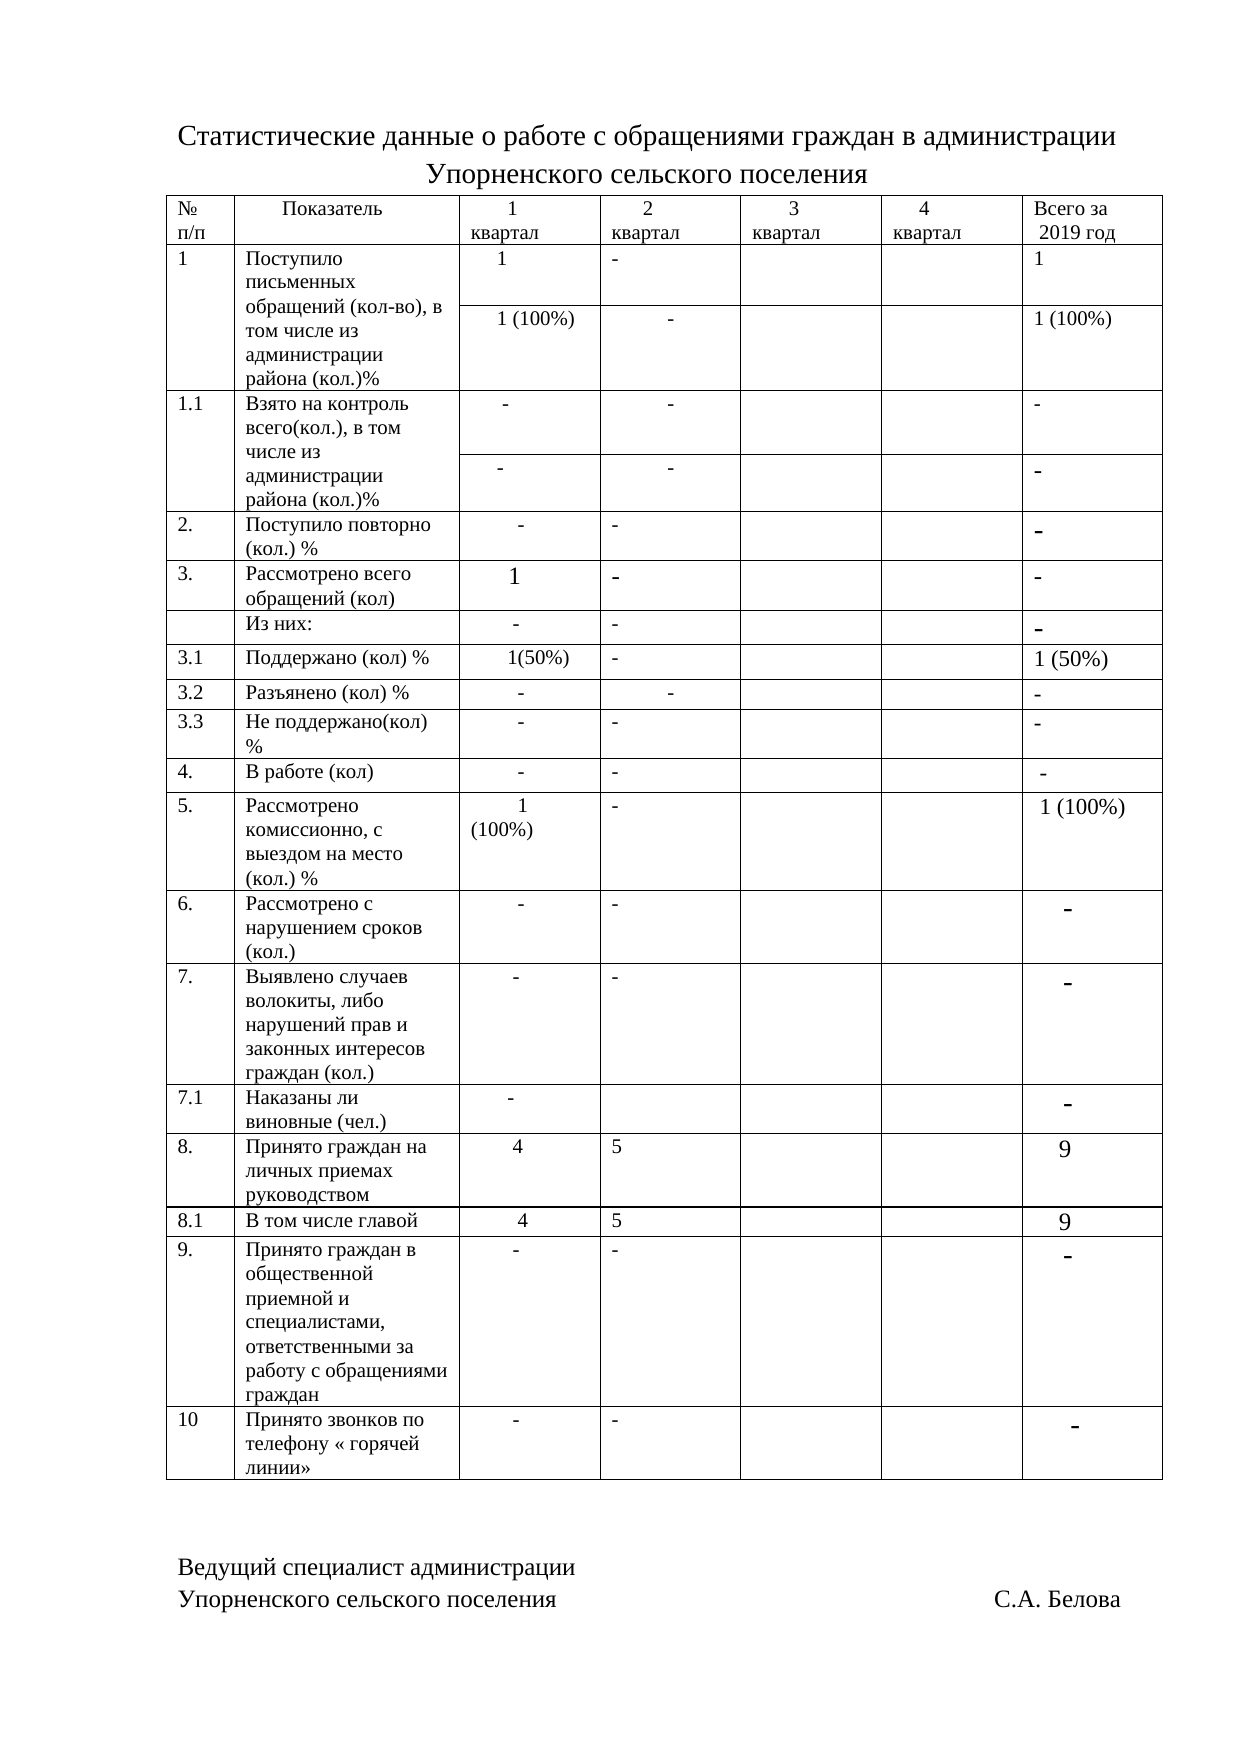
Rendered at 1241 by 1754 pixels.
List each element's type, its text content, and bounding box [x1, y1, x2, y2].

table_cell - [601, 793, 740, 889]
table_cell 7. [167, 964, 234, 1084]
table_cell 8. [167, 1134, 234, 1206]
table_cell - [460, 891, 600, 963]
table_cell - [601, 561, 740, 609]
table_cell - [1023, 891, 1162, 963]
table_cell [741, 680, 881, 708]
table_cell - [601, 611, 740, 644]
table_cell - [460, 710, 600, 758]
table_cell Рассмотрено с нарушением сроков (кол.) [235, 891, 459, 963]
table_cell Не поддержано(кол) % [235, 710, 459, 758]
table_cell - [1023, 611, 1162, 644]
table_header 4 квартал [882, 196, 1022, 244]
table_cell [741, 964, 881, 1084]
table_cell [882, 1237, 1022, 1406]
table_cell - [601, 710, 740, 758]
table_cell [741, 455, 881, 511]
table_cell Наказаны ли виновные (чел.) [235, 1085, 459, 1133]
table_cell [882, 561, 1022, 609]
table_cell [741, 1085, 881, 1133]
table_cell 3.1 [167, 645, 234, 679]
table_cell - [601, 245, 740, 305]
table_cell - [1023, 512, 1162, 560]
text Ведущий специалист администрации [177, 1552, 1152, 1580]
table_cell 5 [601, 1134, 740, 1206]
table_cell - [460, 611, 600, 644]
table_cell 1 [167, 245, 234, 390]
table_cell - [460, 964, 600, 1084]
table_cell [882, 512, 1022, 560]
table_cell [882, 891, 1022, 963]
table_cell [741, 245, 881, 305]
table_cell Принято граждан на личных приемах руководством [235, 1134, 459, 1206]
table_cell - [601, 306, 740, 390]
table_cell Из них: [235, 611, 459, 644]
table_cell В том числе главой [235, 1208, 459, 1236]
table_cell Разъянено (кол) % [235, 680, 459, 708]
text Статистические данные о работе с обращениями граждан в администрации [177, 118, 1152, 152]
table_cell [741, 561, 881, 609]
table_cell [882, 306, 1022, 390]
table_cell [741, 1208, 881, 1236]
text Упорненского сельского поселения С.А. Белова [177, 1584, 1152, 1613]
table_cell - [460, 455, 600, 511]
table_header Показатель [235, 196, 459, 244]
table_cell - [1023, 710, 1162, 758]
table_cell 8.1 [167, 1208, 234, 1236]
table_cell [741, 611, 881, 644]
table_header № п/п [167, 196, 234, 244]
table_cell - [1023, 391, 1162, 454]
table_cell 3.3 [167, 710, 234, 758]
table_cell - [601, 964, 740, 1084]
table_cell 1 (100%) [460, 306, 600, 390]
table_cell - [601, 391, 740, 454]
table_cell [741, 710, 881, 758]
table_cell [882, 1085, 1022, 1133]
table_cell Поступило письменных обращений (кол-во), в том числе из администрации района (кол.)% [235, 245, 459, 390]
table_cell 9. [167, 1237, 234, 1406]
table_cell [741, 759, 881, 792]
table_cell 3. [167, 561, 234, 609]
table_cell - [601, 645, 740, 679]
table_cell 3.2 [167, 680, 234, 708]
table_header 3 квартал [741, 196, 881, 244]
table_cell - [460, 1085, 600, 1133]
table_cell [167, 611, 234, 644]
table_cell [741, 1237, 881, 1406]
table_cell - [460, 1407, 600, 1479]
table_cell [882, 964, 1022, 1084]
table_cell [882, 1407, 1022, 1479]
table_cell Выявлено случаев волокиты, либо нарушений прав и законных интересов граждан (кол.) [235, 964, 459, 1084]
table_cell - [601, 455, 740, 511]
table_cell Рассмотрено всего обращений (кол) [235, 561, 459, 609]
table_cell - [1023, 455, 1162, 511]
table_cell 1.1 [167, 391, 234, 511]
table_cell - [601, 680, 740, 708]
table_cell - [460, 391, 600, 454]
table_cell - [1023, 680, 1162, 708]
table_cell [741, 512, 881, 560]
table_cell 5 [601, 1208, 740, 1236]
table_cell [882, 710, 1022, 758]
table_cell 6. [167, 891, 234, 963]
table_cell [882, 611, 1022, 644]
table_cell [882, 455, 1022, 511]
table_cell [601, 1085, 740, 1133]
table_cell - [1023, 759, 1162, 792]
table_cell 1 [460, 561, 600, 609]
table_cell [741, 891, 881, 963]
table_cell 1 [460, 245, 600, 305]
table_cell Принято звонков по телефону « горячей линии» [235, 1407, 459, 1479]
table_cell Поддержано (кол) % [235, 645, 459, 679]
table_cell - [460, 759, 600, 792]
table_cell [882, 1134, 1022, 1206]
table_cell [741, 306, 881, 390]
table_cell 1 (100%) [1023, 306, 1162, 390]
table_cell 5. [167, 793, 234, 889]
table_cell 1 [1023, 245, 1162, 305]
table_cell [882, 759, 1022, 792]
table_cell - [601, 1237, 740, 1406]
table_header 2 квартал [601, 196, 740, 244]
table_cell - [1023, 964, 1162, 1084]
table_cell - [1023, 1407, 1162, 1479]
table_cell - [601, 891, 740, 963]
table_cell [741, 793, 881, 889]
table_cell [882, 680, 1022, 708]
table_cell 1 (100%) [460, 793, 600, 889]
table_cell 4 [460, 1208, 600, 1236]
text Упорненского сельского поселения [177, 157, 1152, 190]
table_cell 10 [167, 1407, 234, 1479]
table_cell 2. [167, 512, 234, 560]
table_cell - [460, 680, 600, 708]
table_cell [741, 645, 881, 679]
table_cell [741, 391, 881, 454]
table_cell - [1023, 1237, 1162, 1406]
table_cell 7.1 [167, 1085, 234, 1133]
table_cell [882, 645, 1022, 679]
table_cell 1(50%) [460, 645, 600, 679]
table_cell - [601, 1407, 740, 1479]
table_cell 9 [1023, 1208, 1162, 1236]
table_cell [882, 245, 1022, 305]
table_cell 4. [167, 759, 234, 792]
table_cell 1 (100%) [1023, 793, 1162, 889]
table_cell - [460, 512, 600, 560]
table_cell 4 [460, 1134, 600, 1206]
table_cell [882, 1208, 1022, 1236]
table_cell [741, 1134, 881, 1206]
table_cell [882, 793, 1022, 889]
table_cell [882, 391, 1022, 454]
table_header 1 квартал [460, 196, 600, 244]
table_cell [741, 1407, 881, 1479]
table_cell Принято граждан в общественной приемной и специалистами, ответственными за работу с обращениями граждан [235, 1237, 459, 1406]
table_cell - [601, 512, 740, 560]
table_cell - [460, 1237, 600, 1406]
table_cell Поступило повторно (кол.) % [235, 512, 459, 560]
table_header Всего за 2019 год [1023, 196, 1162, 244]
table_cell Взято на контроль всего(кол.), в том числе из администрации района (кол.)% [235, 391, 459, 511]
table_cell - [1023, 1085, 1162, 1133]
table_cell - [601, 759, 740, 792]
table_cell Рассмотрено комиссионно, с выездом на место (кол.) % [235, 793, 459, 889]
table_cell 1 (50%) [1023, 645, 1162, 679]
table_cell - [1023, 561, 1162, 609]
table_cell В работе (кол) [235, 759, 459, 792]
table_cell 9 [1023, 1134, 1162, 1206]
